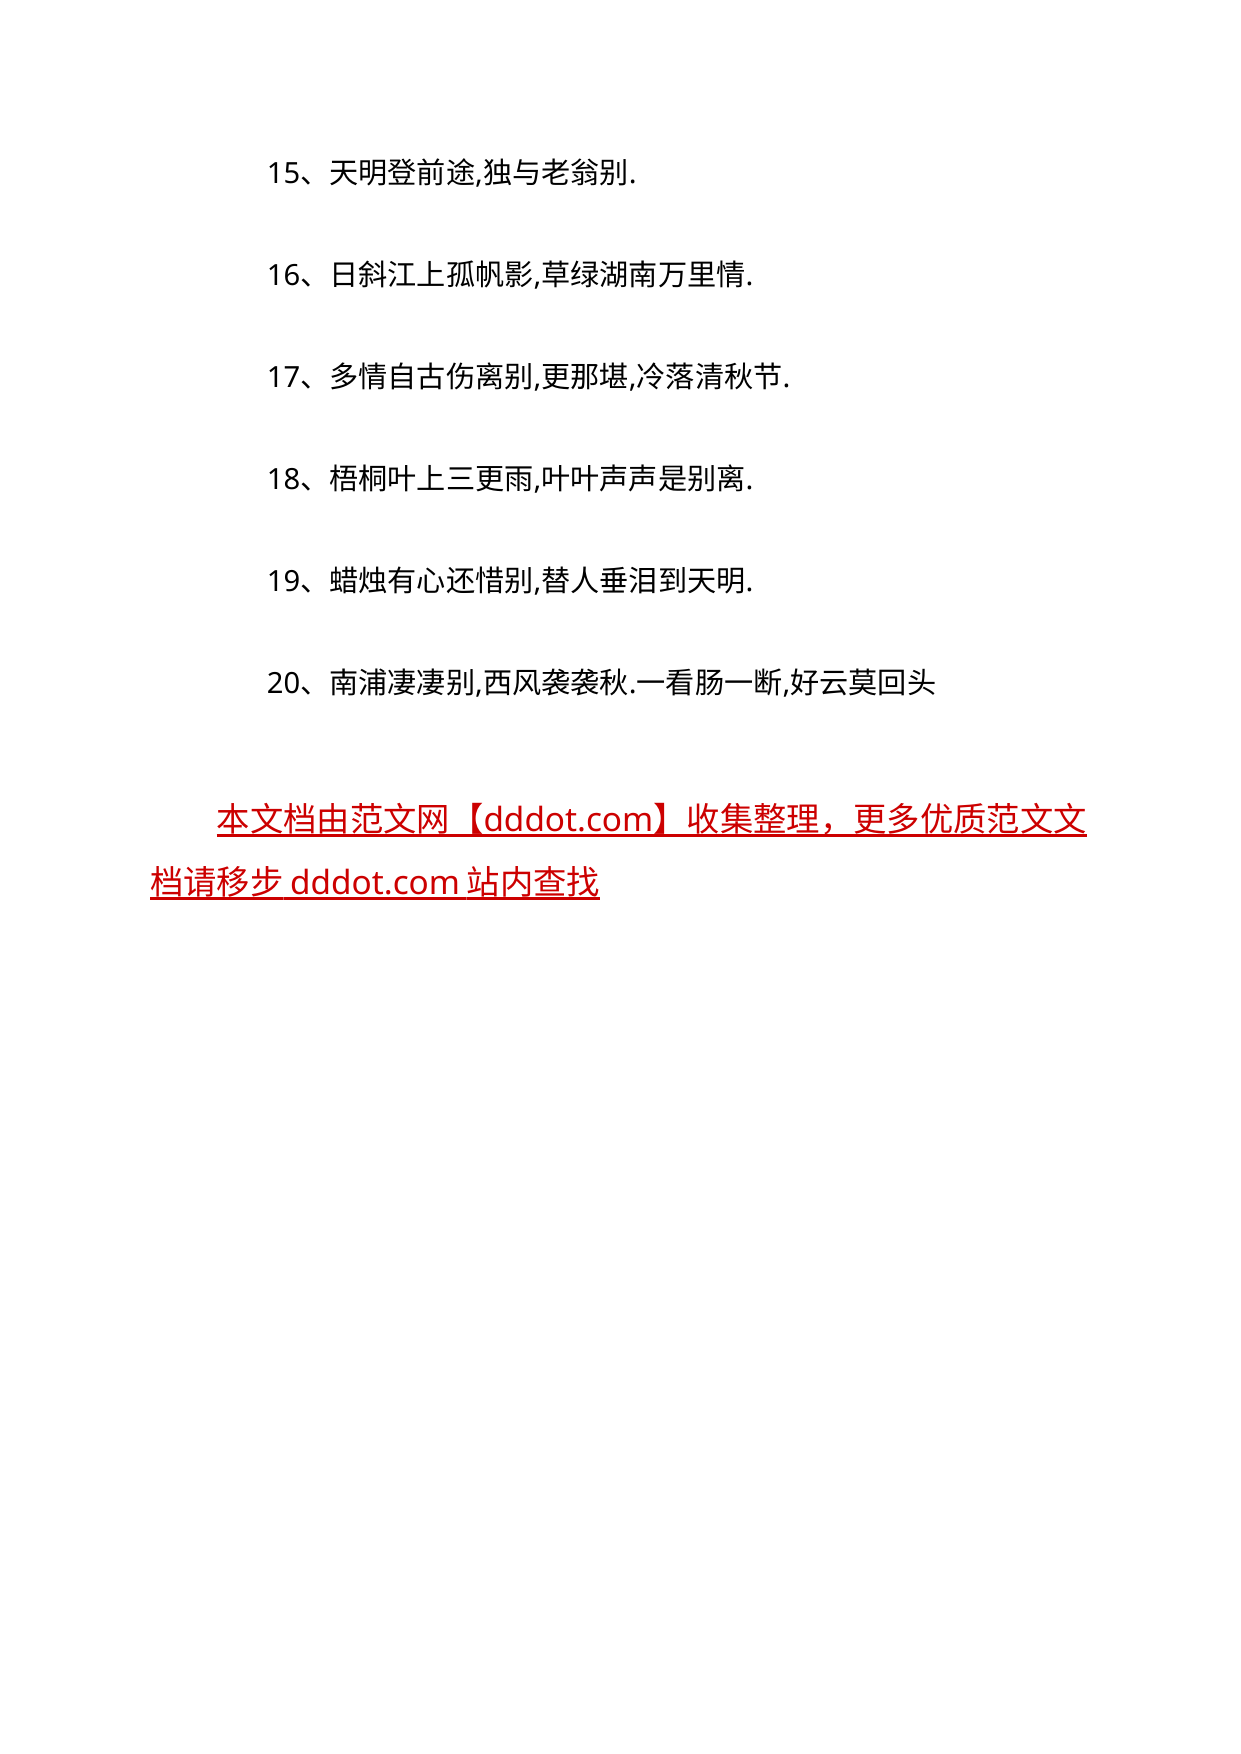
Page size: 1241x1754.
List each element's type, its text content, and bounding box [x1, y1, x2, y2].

text 15、天明登前途,独与老翁别. [150, 150, 1090, 192]
text 16、日斜江上孤帆影,草绿湖南万里情. [150, 252, 1090, 294]
text 本文档由范文网【dddot.com】收集整理，更多优质范文文档请移步dddot.com站内查找 [150, 793, 1090, 904]
text 19、蜡烛有心还惜别,替人垂泪到天明. [150, 558, 1090, 600]
text 20、南浦凄凄别,西风袭袭秋.一看肠一断,好云莫回头 [150, 660, 1090, 702]
text 17、多情自古伤离别,更那堪,冷落清秋节. [150, 354, 1090, 396]
text 18、梧桐叶上三更雨,叶叶声声是别离. [150, 456, 1090, 498]
